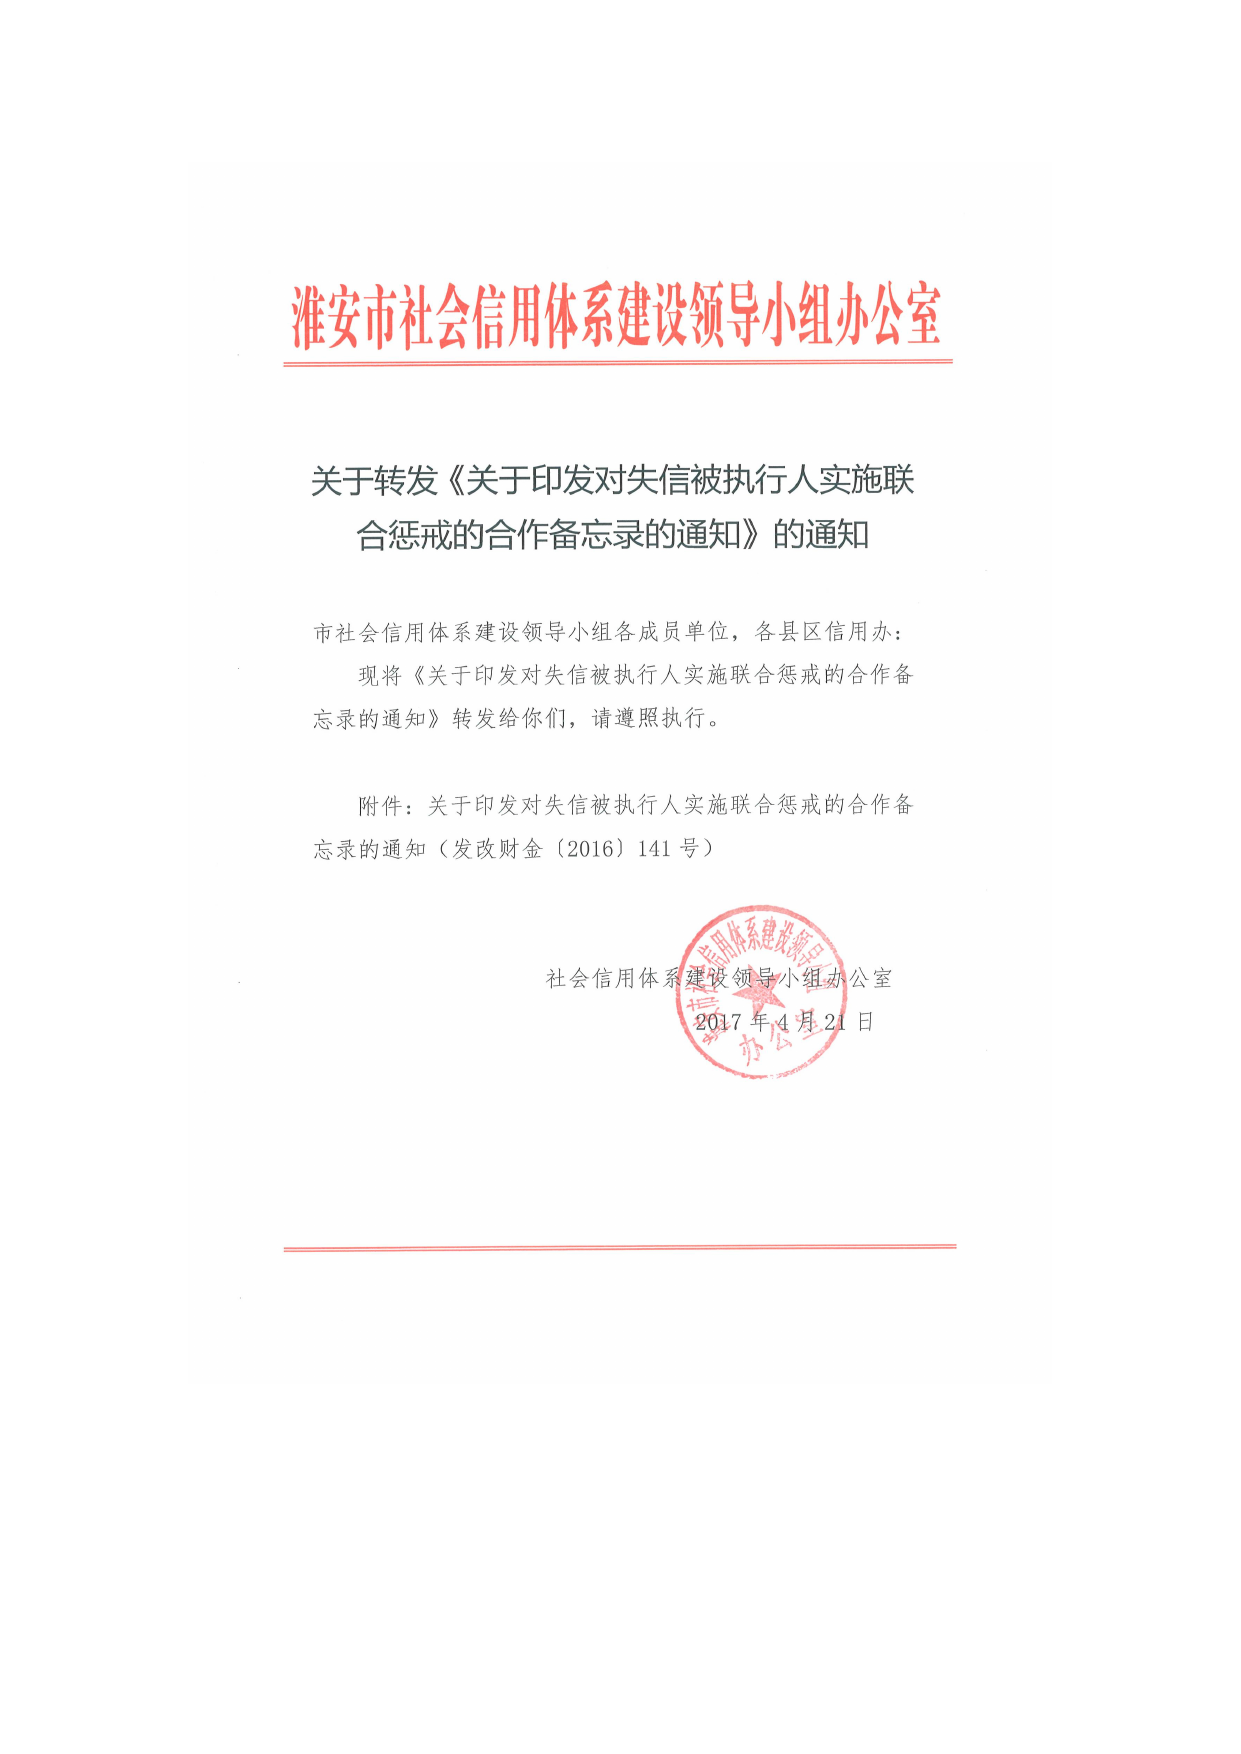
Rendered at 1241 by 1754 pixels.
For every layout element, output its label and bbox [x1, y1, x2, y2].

picture [187, 162, 1052, 1384]
